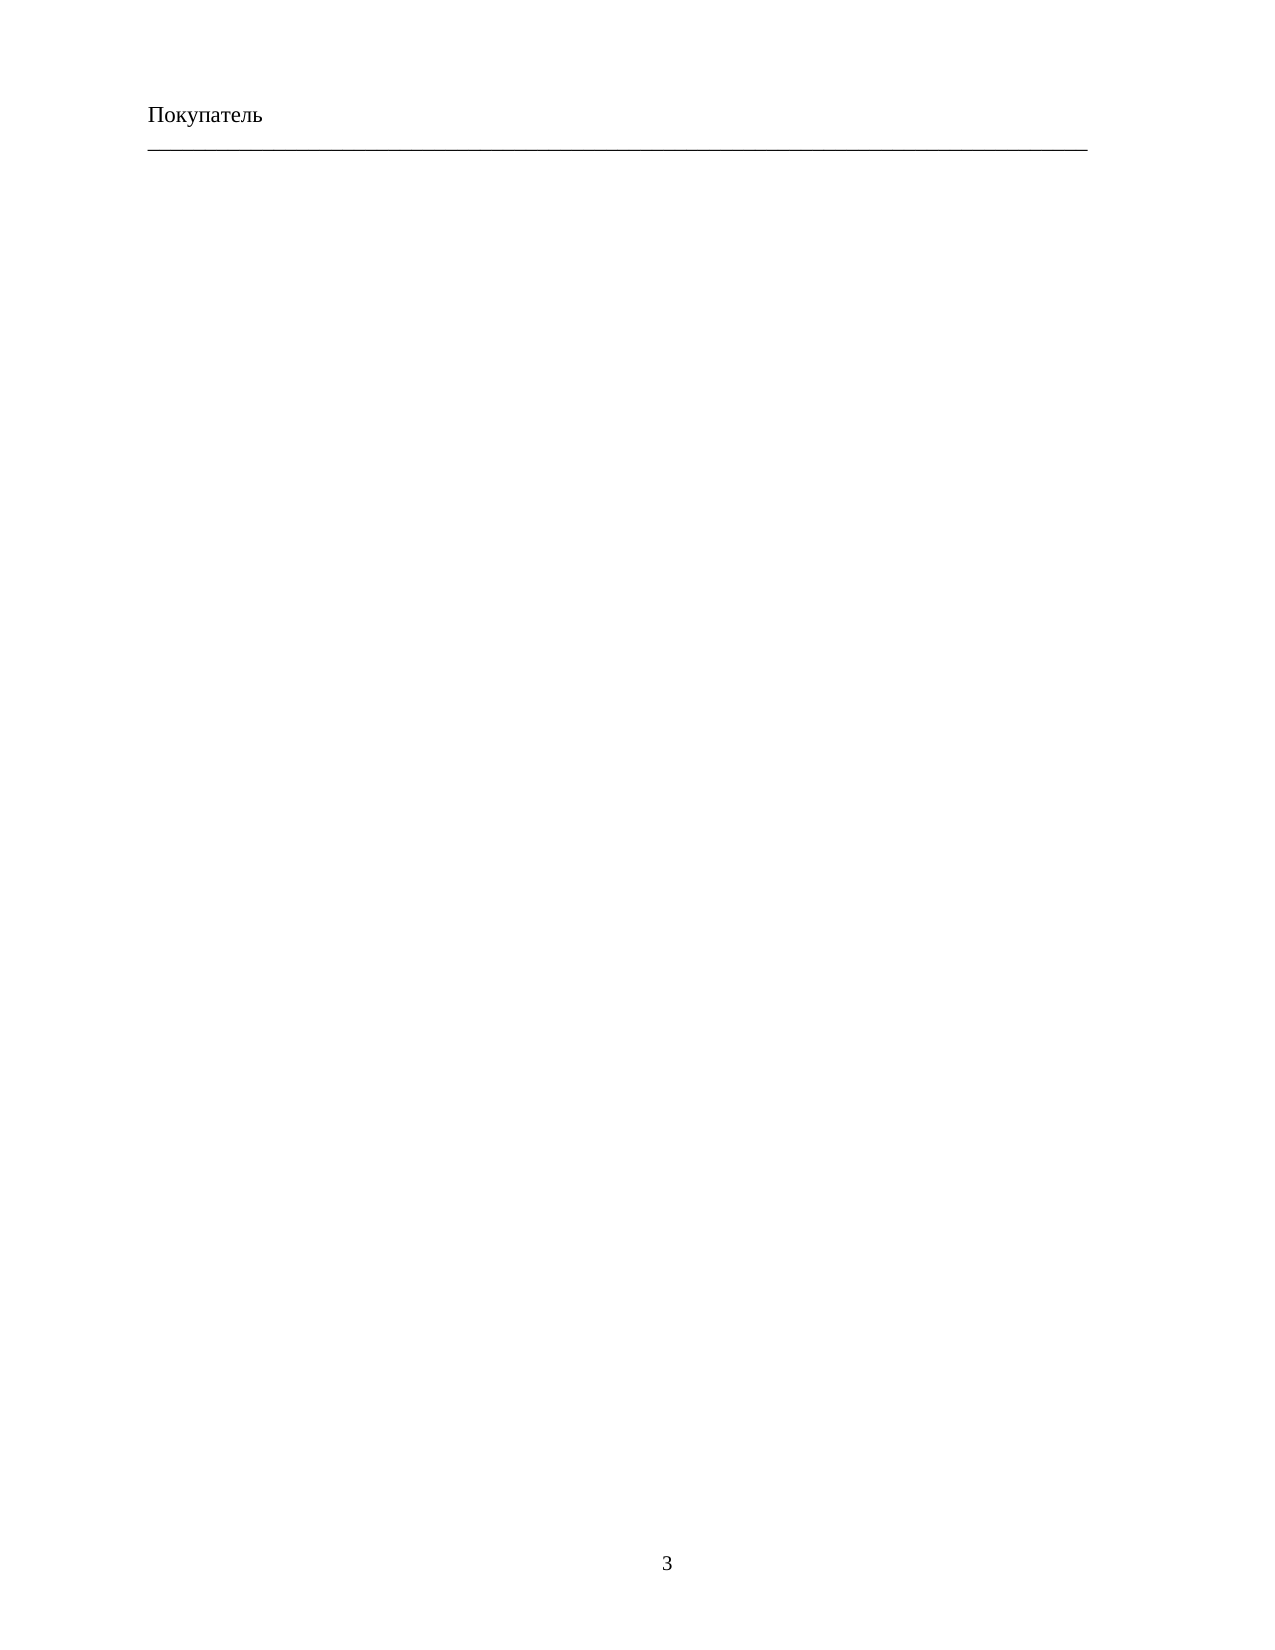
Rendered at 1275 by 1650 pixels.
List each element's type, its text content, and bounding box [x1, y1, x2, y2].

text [148, 128, 1186, 154]
text Покупатель [148, 101, 1186, 128]
